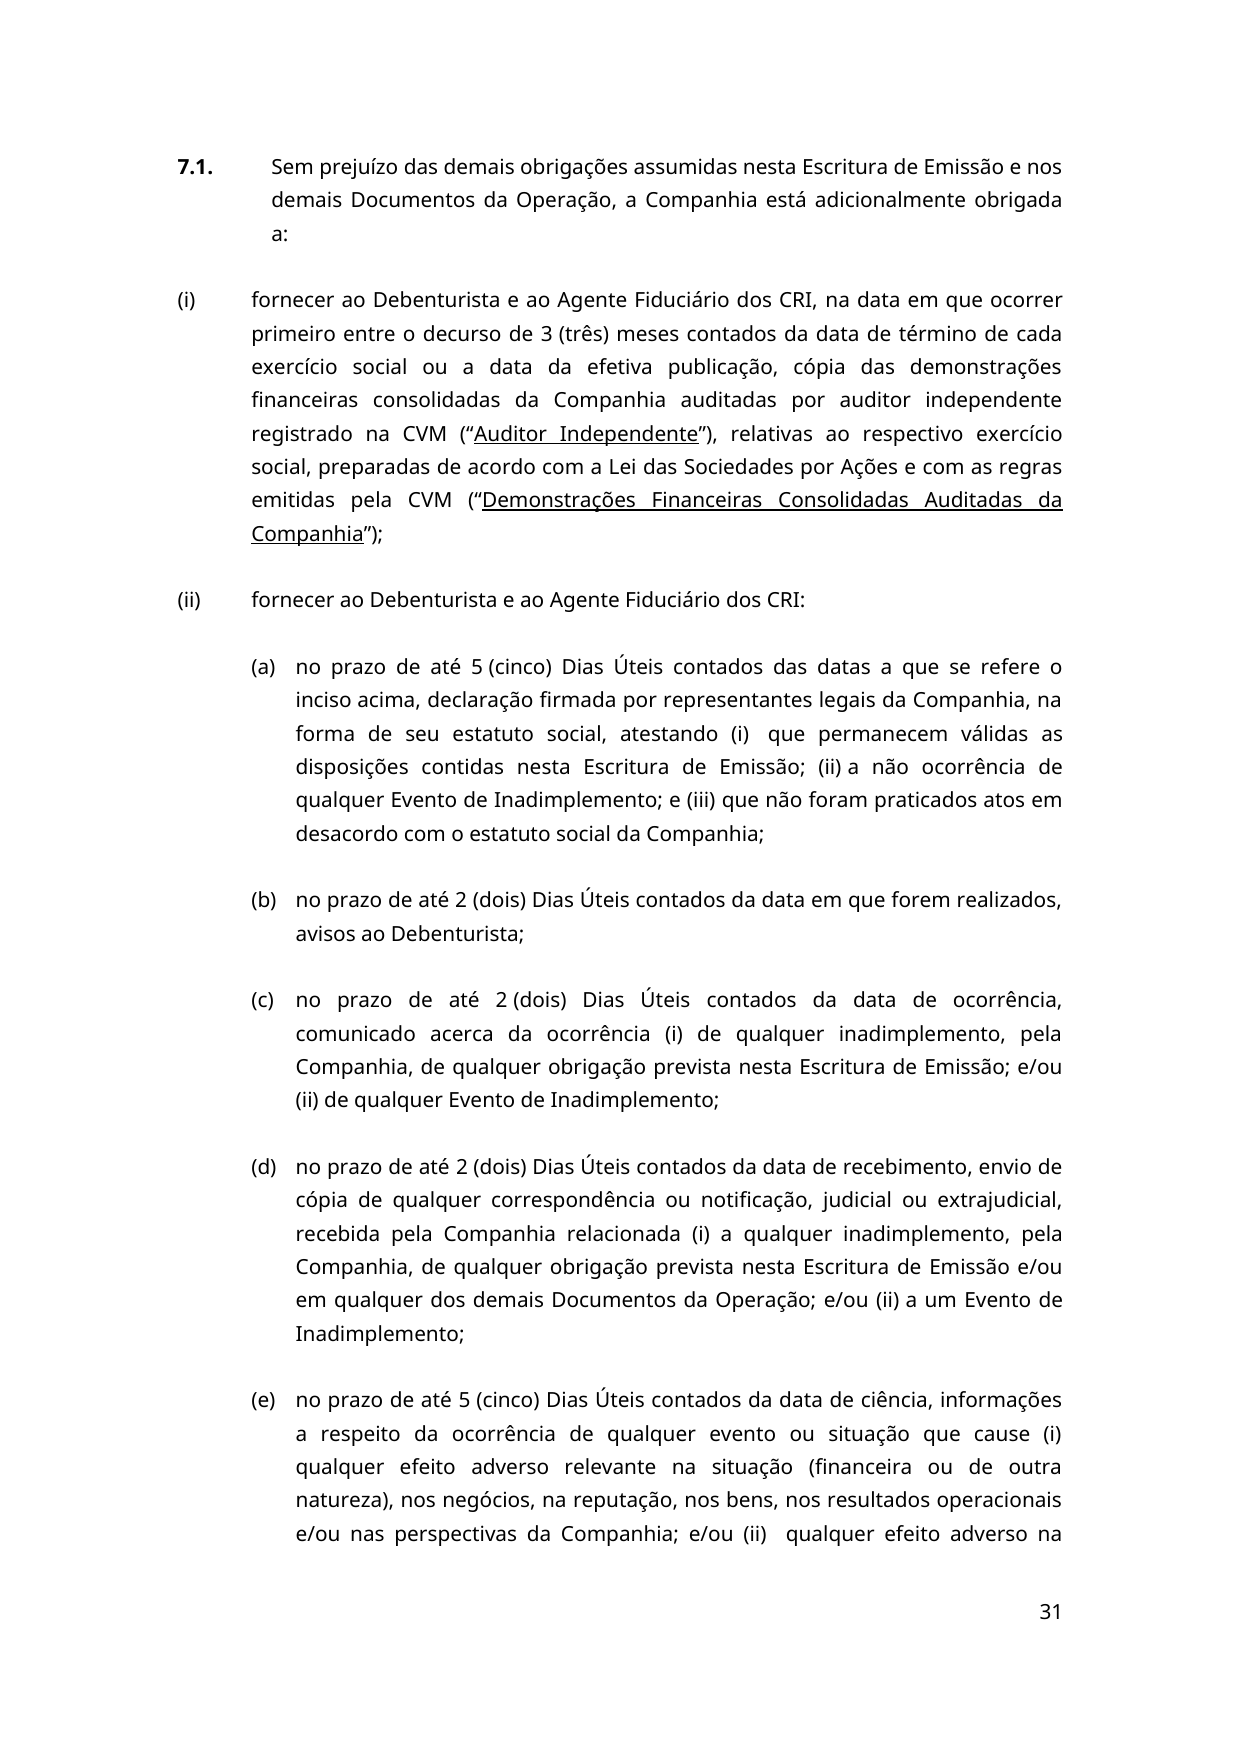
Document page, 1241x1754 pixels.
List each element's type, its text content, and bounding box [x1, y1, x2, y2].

list no prazo de até 2 (dois) Dias Úteis contados da data em que forem realizados, avisos ao Debenturista; [251, 881, 1063, 948]
list no prazo de até 5 (cinco) Dias Úteis contados das datas a que se refere o inciso I acima, declaração firmada por representantes legais da Companhia, na forma de seu estatuto social, atestando (i) que permanecem válidas as disposições contidas nesta Escritura de Emissão; (ii) a não ocorrência de qualquer Evento de Inadimplemento; e (iii) que não foram praticados atos em desacordo com o estatuto social da Companhia; [251, 648, 1063, 848]
subtitle Sem prejuízo das demais obrigações assumidas nesta Escritura de Emissão e nos demais Documentos da Operação, a Companhia está adicionalmente obrigada a: [177, 148, 1063, 248]
list fornecer ao Debenturista e ao Agente Fiduciário dos CRI, na data em que ocorrer primeiro entre o decurso de 3 (três) meses contados da data de término de cada exercício social ou a data da efetiva publicação, cópia das demonstrações financeiras consolidadas da Companhia auditadas por auditor independente registrado na CVM (“Auditor Independente”), relativas ao respectivo exercício social, preparadas de acordo com a Lei das Sociedades por Ações e com as regras emitidas pela CVM (“Demonstrações Financeiras Consolidadas Auditadas da Companhia”); [177, 281, 1063, 548]
list no prazo de até 2 (dois) Dias Úteis contados da data de recebimento, envio de cópia de qualquer correspondência ou notificação, judicial ou extrajudicial, recebida pela Companhia relacionada (i) a qualquer inadimplemento, pela Companhia, de qualquer obrigação prevista nesta Escritura de Emissão e/ou em qualquer dos demais Documentos da Operação; e/ou (ii) a um Evento de Inadimplemento; [251, 1148, 1063, 1348]
list fornecer ao Debenturista e ao Agente Fiduciário dos CRI: [177, 581, 1063, 614]
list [251, 1381, 1063, 1548]
list no prazo de até 2 (dois) Dias Úteis contados da data de ocorrência, comunicado acerca da ocorrência (i) de qualquer inadimplemento, pela Companhia, de qualquer obrigação prevista nesta Escritura de Emissão; e/ou (ii) de qualquer Evento de Inadimplemento; [251, 981, 1063, 1114]
